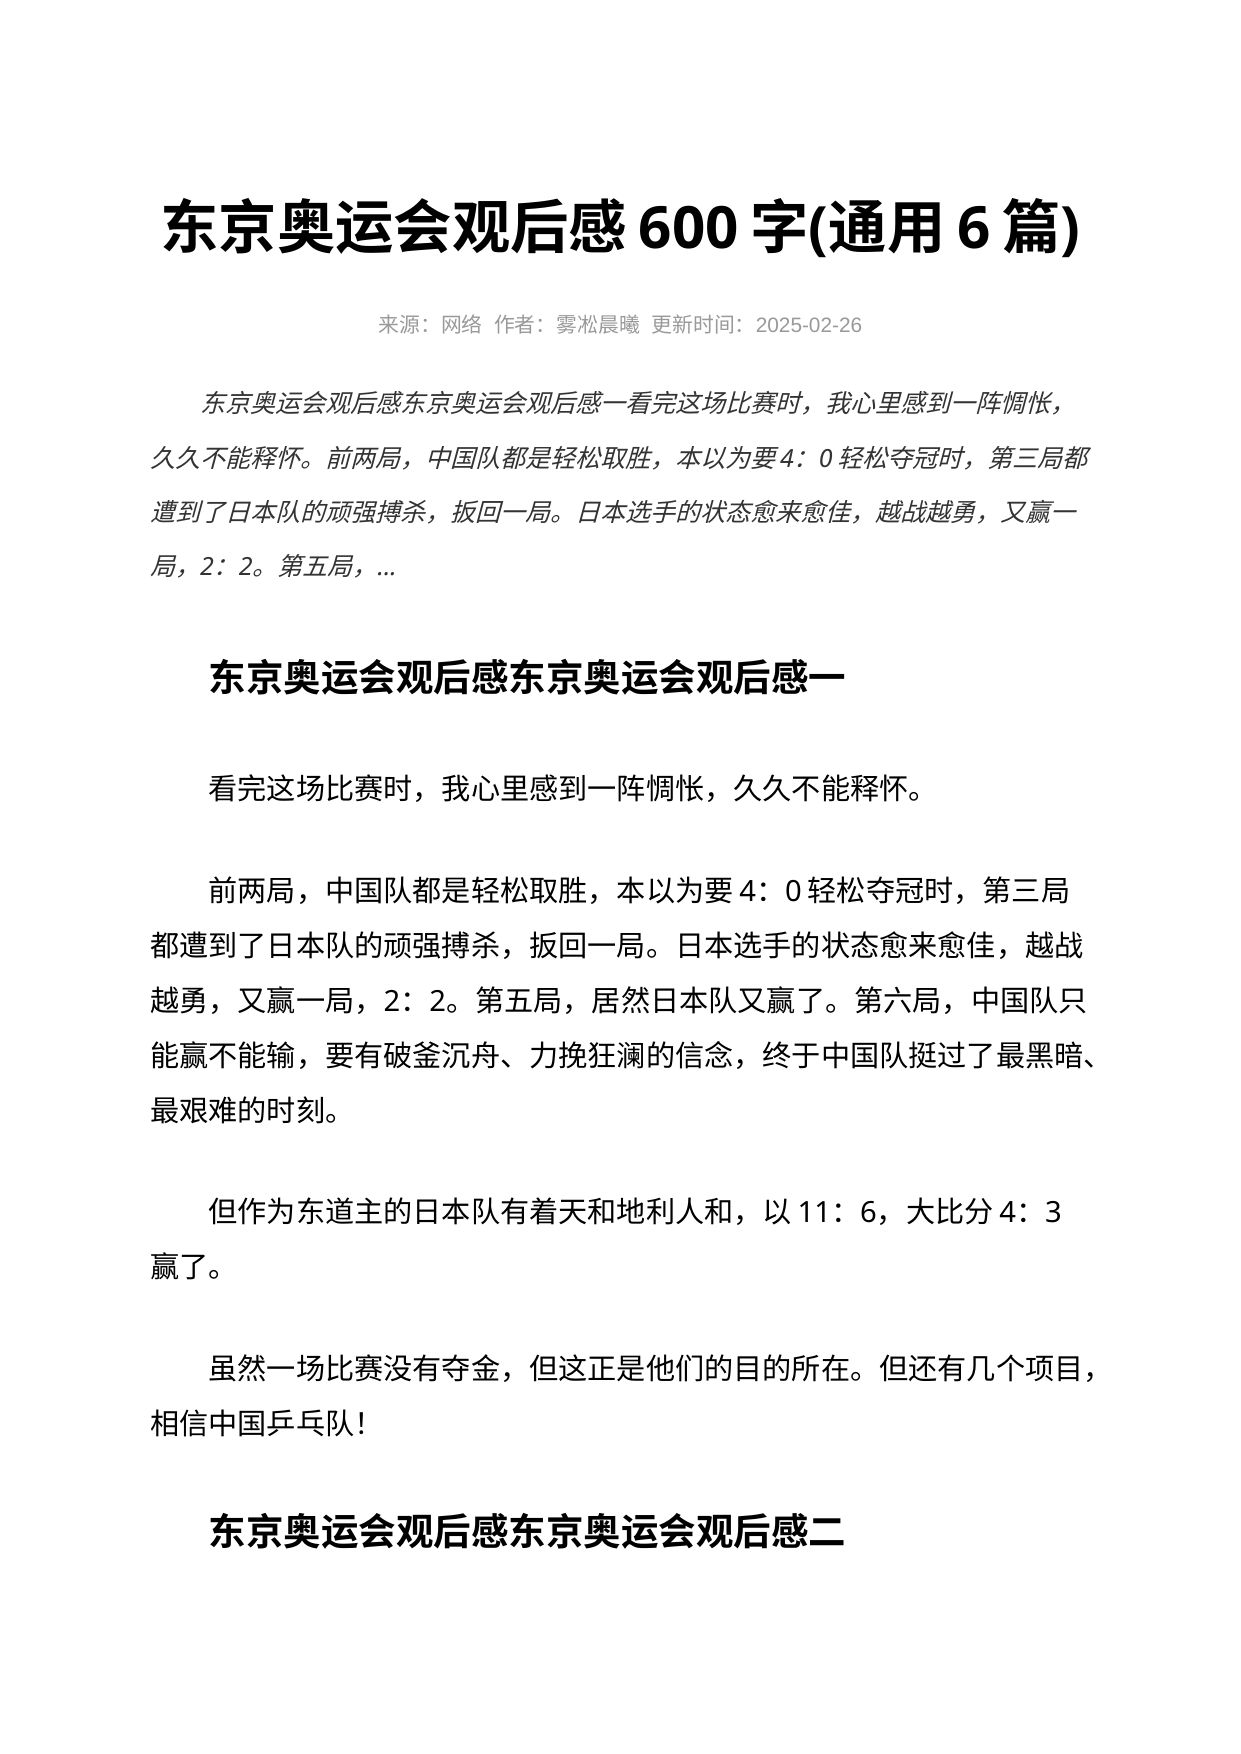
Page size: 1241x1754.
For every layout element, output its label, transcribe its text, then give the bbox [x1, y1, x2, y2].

text 东京奥运会观后感东京奥运会观后感一 [150, 648, 1090, 702]
text 来源：网络 作者：雾凇晨曦 更新时间：2025-02-26 [150, 313, 1090, 337]
text 虽然一场比赛没有夺金，但这正是他们的目的所在。但还有几个项目，相信中国乒乓队！ [150, 1346, 1090, 1443]
text 但作为东道主的日本队有着天和地利人和，以11：6，大比分4：3赢了。 [150, 1189, 1090, 1286]
text 前两局，中国队都是轻松取胜，本以为要4：0轻松夺冠时，第三局都遭到了日本队的顽强搏杀，扳回一局。日本选手的状态愈来愈佳，越战越勇，又赢一局，2：2。第五局，居然日本队又赢了。第六局，中国队只能赢不能输，要有破釜沉舟、力挽狂澜的信念，终于中国队挺过了最黑暗、最艰难的时刻。 [150, 867, 1090, 1129]
text 看完这场比赛时，我心里感到一阵惆怅，久久不能释怀。 [150, 766, 1090, 808]
text 东京奥运会观后感东京奥运会观后感一看完这场比赛时，我心里感到一阵惆怅，久久不能释怀。前两局，中国队都是轻松取胜，本以为要4：0轻松夺冠时，第三局都遭到了日本队的顽强搏杀，扳回一局。日本选手的状态愈来愈佳，越战越勇，又赢一局，2：2。第五局，... [150, 384, 1090, 583]
text 东京奥运会观后感东京奥运会观后感二 [150, 1502, 1090, 1557]
subtitle 东京奥运会观后感600字(通用6篇) [150, 181, 1090, 266]
